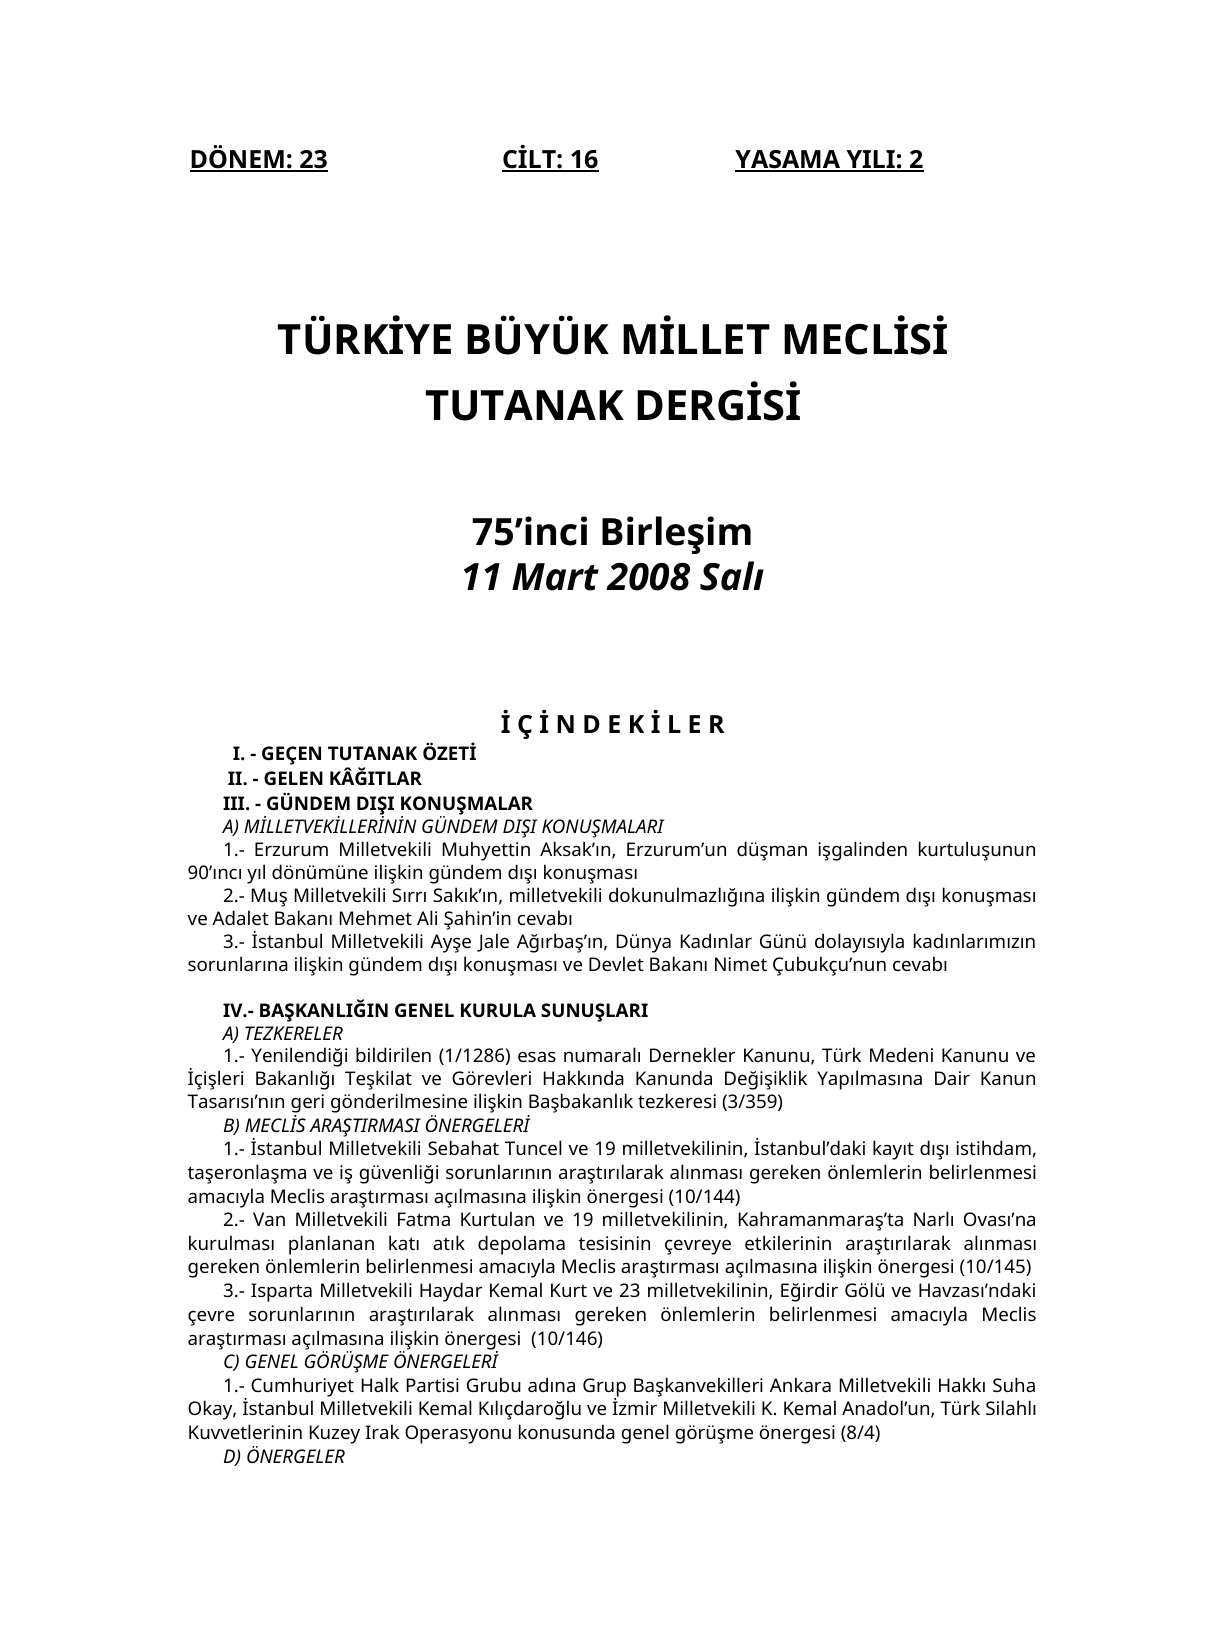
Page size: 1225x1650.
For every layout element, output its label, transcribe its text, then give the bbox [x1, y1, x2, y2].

text 3.- Isparta Milletvekili Haydar Kemal Kurt ve 23 milletvekilinin, Eğirdir Gölü ve Havzası’ndaki çevre sorunlarının araştırılarak alınması gereken önlemlerin belirlenmesi amacıyla Meclis araştırması açılmasına ilişkin önergesi (10/146) [187, 1279, 1037, 1350]
text 1.- Erzurum Milletvekili Muhyettin Aksak’ın, Erzurum’un düşman işgalinden kurtuluşunun 90’ıncı yıl dönümüne ilişkin gündem dışı konuşması [187, 838, 1037, 884]
text DÖNEM: 23 CİLT: 16 YASAMA YILI: 2 [187, 150, 1037, 173]
text 11 Mart 2008 Salı [187, 554, 1037, 600]
text A) MİLLETVEKİLLERİNİN GÜNDEM DIŞI KONUŞMALARI [187, 815, 1037, 838]
text 3.- İstanbul Milletvekili Ayşe Jale Ağırbaş’ın, Dünya Kadınlar Günü dolayısıyla kadınlarımızın sorunlarına ilişkin gündem dışı konuşması ve Devlet Bakanı Nimet Çubukçu’nun cevabı [187, 930, 1037, 976]
text 2.- Van Milletvekili Fatma Kurtulan ve 19 milletvekilinin, Kahramanmaraş’ta Narlı Ovası’na kurulması planlanan katı atık depolama tesisinin çevreye etkilerinin araştırılarak alınması gereken önlemlerin belirlenmesi amacıyla Meclis araştırması açılmasına ilişkin önergesi (10/145) [187, 1208, 1037, 1279]
text TUTANAK DERGİSİ [187, 371, 1037, 433]
text D) ÖNERGELER [187, 1444, 1037, 1468]
text B) MECLİS ARAŞTIRMASI ÖNERGELERİ [187, 1113, 1037, 1137]
text 1.- Cumhuriyet Halk Partisi Grubu adına Grup Başkanvekilleri Ankara Milletvekili Hakkı Suha Okay, İstanbul Milletvekili Kemal Kılıçdaroğlu ve İzmir Milletvekili K. Kemal Anadol’un, Türk Silahlı Kuvvetlerinin Kuzey Irak Operasyonu konusunda genel görüşme önergesi (8/4) [187, 1373, 1037, 1444]
text İ Ç İ N D E K İ L E R [187, 706, 1037, 740]
text 1.- Yenilendiği bildirilen (1/1286) esas numaralı Dernekler Kanunu, Türk Medeni Kanunu ve İçişleri Bakanlığı Teşkilat ve Görevleri Hakkında Kanunda Değişiklik Yapılmasına Dair Kanun Tasarısı’nın geri gönderilmesine ilişkin Başbakanlık tezkeresi (3/359) [187, 1044, 1037, 1113]
text IV.- BAŞKANLIĞIN GENEL KURULA SUNUŞLARI [187, 999, 1037, 1022]
text 2.- Muş Milletvekili Sırrı Sakık’ın, milletvekili dokunulmazlığına ilişkin gündem dışı konuşması ve Adalet Bakanı Mehmet Ali Şahin’in cevabı [187, 884, 1037, 930]
text A) TEZKERELER [187, 1022, 1037, 1044]
text 1.- İstanbul Milletvekili Sebahat Tuncel ve 19 milletvekilinin, İstanbul’daki kayıt dışı istihdam, taşeronlaşma ve iş güvenliği sorunlarının araştırılarak alınması gereken önlemlerin belirlenmesi amacıyla Meclis araştırması açılmasına ilişkin önergesi (10/144) [187, 1137, 1037, 1208]
text C) GENEL GÖRÜŞME ÖNERGELERİ [187, 1350, 1037, 1373]
text II. - GELEN KÂĞITLAR [187, 765, 1037, 790]
text III. - GÜNDEM DIŞI KONUŞMALAR [187, 790, 1037, 815]
text 75’inci Birleşim [187, 508, 1037, 554]
text TÜRKİYE BÜYÜK MİLLET MECLİSİ [187, 287, 1037, 371]
text I. - GEÇEN TUTANAK ÖZETİ [187, 740, 1037, 765]
